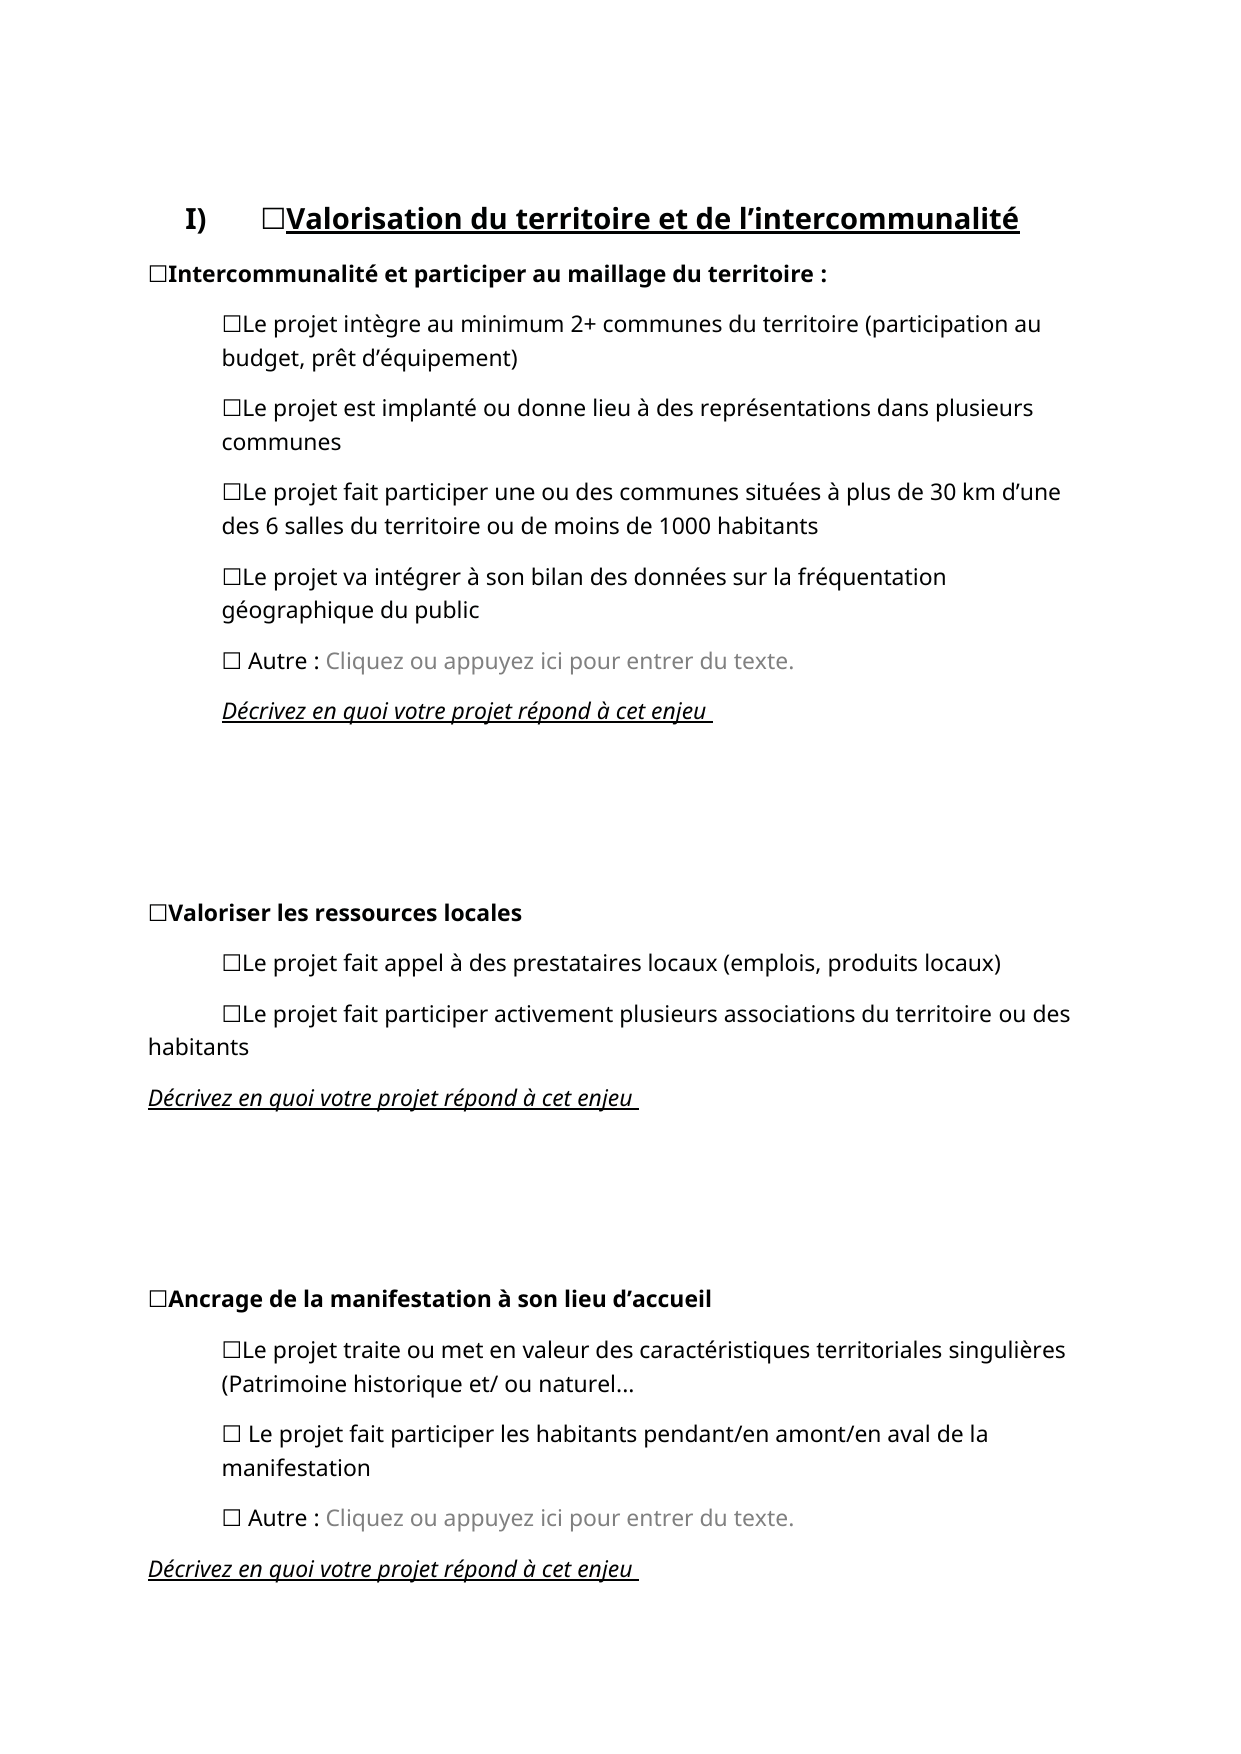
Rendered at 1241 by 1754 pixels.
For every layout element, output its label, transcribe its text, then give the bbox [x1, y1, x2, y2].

text Le projet fait participer une ou des communes situées à plus de 30 km d’une des 6 salles du territoire ou de moins de 1000 habitants [221, 476, 1093, 541]
list Valorisation du territoire et de l’intercommunalité [185, 198, 1093, 238]
text Autre : [221, 1502, 1093, 1533]
text Le projet va intégrer à son bilan des données sur la fréquentation géographique du public [221, 560, 1093, 625]
text Décrivez en quoi votre projet répond à cet enjeu [148, 1082, 1093, 1113]
text Valoriser les ressources locales [148, 897, 1093, 928]
text Le projet intègre au minimum 2+ communes du territoire (participation au budget, prêt d’équipement) [221, 308, 1093, 373]
text Le projet fait participer les habitants pendant/en amont/en aval de la manifestation [221, 1418, 1093, 1483]
text Ancrage de la manifestation à son lieu d’accueil [148, 1283, 1093, 1314]
text Le projet traite ou met en valeur des caractéristiques territoriales singulières (Patrimoine historique et/ ou naturel... [221, 1334, 1093, 1399]
text Le projet fait appel à des prestataires locaux (emplois, produits locaux) [148, 947, 1093, 978]
text Le projet est implanté ou donne lieu à des représentations dans plusieurs communes [221, 392, 1093, 457]
text Décrivez en quoi votre projet répond à cet enjeu [221, 695, 1093, 726]
text Intercommunalité et participer au maillage du territoire : [148, 257, 1093, 289]
text Autre : [221, 644, 1093, 676]
text Le projet fait participer activement plusieurs associations du territoire ou des habitants [148, 997, 1093, 1062]
text Décrivez en quoi votre projet répond à cet enjeu [148, 1552, 1093, 1584]
